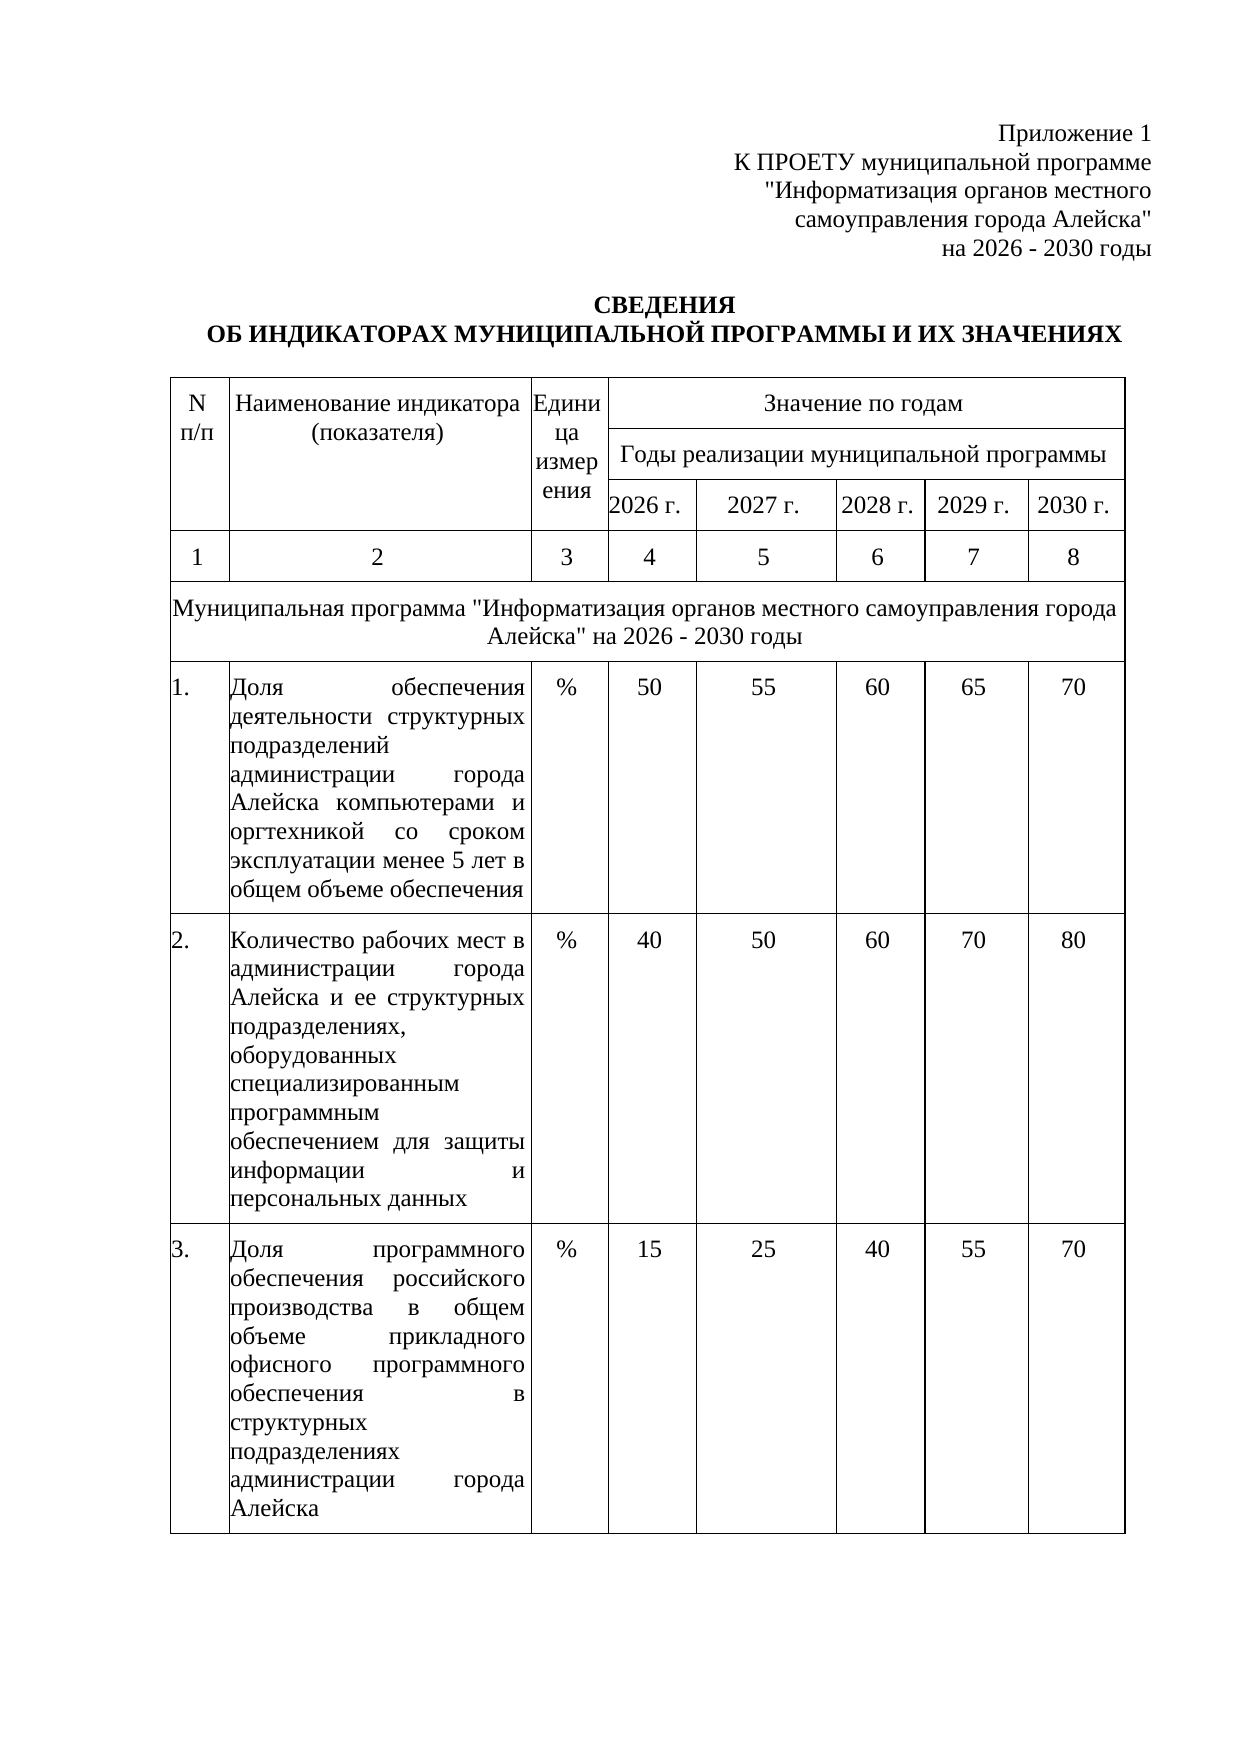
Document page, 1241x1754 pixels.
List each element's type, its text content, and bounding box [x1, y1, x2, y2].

table_cell % [532, 1224, 608, 1533]
table_cell 50 [609, 662, 696, 913]
table_cell 65 [926, 662, 1028, 913]
table_cell 80 [1029, 914, 1124, 1223]
table_cell 40 [609, 914, 696, 1223]
table_cell % [532, 914, 608, 1223]
table_cell 70 [926, 914, 1028, 1223]
table_cell 3. [171, 1224, 229, 1533]
table_header Наименование индикатора (показателя) [230, 378, 531, 530]
table_cell 4 [609, 531, 696, 581]
table_cell 5 [697, 531, 836, 581]
table_cell 1 [171, 531, 229, 581]
table_cell 70 [1029, 1224, 1124, 1533]
table_cell 50 [697, 914, 836, 1223]
text Приложение 1 [177, 118, 1152, 147]
table_cell 2026 г. [609, 480, 696, 530]
table_cell Доля программного обеспечения российского производства в общем объеме прикладного офисного программного обеспечения в структурных подразделениях администрации города Алейска [230, 1224, 531, 1533]
table_cell 15 [609, 1224, 696, 1533]
table_cell 3 [532, 531, 608, 581]
table_cell 6 [837, 531, 924, 581]
table_cell 55 [697, 662, 836, 913]
table_cell Муниципальная программа "Информатизация органов местного самоуправления города Алейска" на 2026 - 2030 годы [171, 582, 1124, 661]
table_cell 70 [1029, 662, 1124, 913]
table_cell 2028 г. [837, 480, 924, 530]
table_cell Количество рабочих мест в администрации города Алейска и ее структурных подразделениях, оборудованных специализированным программным обеспечением для защиты информации и персональных данных [230, 914, 531, 1223]
table_cell 7 [926, 531, 1028, 581]
table_cell 2029 г. [926, 480, 1028, 530]
text К ПРОЕТУ муниципальной программе [177, 147, 1152, 176]
table_cell 8 [1029, 531, 1124, 581]
table_cell 55 [926, 1224, 1028, 1533]
title СВЕДЕНИЯ [177, 291, 1152, 319]
table_cell 60 [837, 662, 924, 913]
table_cell 60 [837, 914, 924, 1223]
table_cell 2 [230, 531, 531, 581]
table_cell Годы реализации муниципальной программы [609, 429, 1124, 479]
text самоуправления города Алейска" [177, 204, 1152, 233]
table_cell 25 [697, 1224, 836, 1533]
table_cell 40 [837, 1224, 924, 1533]
table_cell Доля обеспечения деятельности структурных подразделений администрации города Алейска компьютерами и оргтехникой со сроком эксплуатации менее 5 лет в общем объеме обеспечения [230, 662, 531, 913]
table_header Значение по годам [609, 378, 1124, 428]
text на 2026 - 2030 годы [177, 233, 1152, 262]
text "Информатизация органов местного [177, 176, 1152, 204]
title ОБ ИНДИКАТОРАХ МУНИЦИПАЛЬНОЙ ПРОГРАММЫ И ИХ ЗНАЧЕНИЯХ [177, 319, 1152, 348]
table_cell 2027 г. [697, 480, 836, 530]
table_cell % [532, 662, 608, 913]
table_header N п/п [171, 378, 229, 530]
table_cell 1. [171, 662, 229, 913]
table_cell 2. [171, 914, 229, 1223]
table_header Единица измерения [532, 378, 608, 530]
table_cell 2030 г. [1029, 480, 1124, 530]
